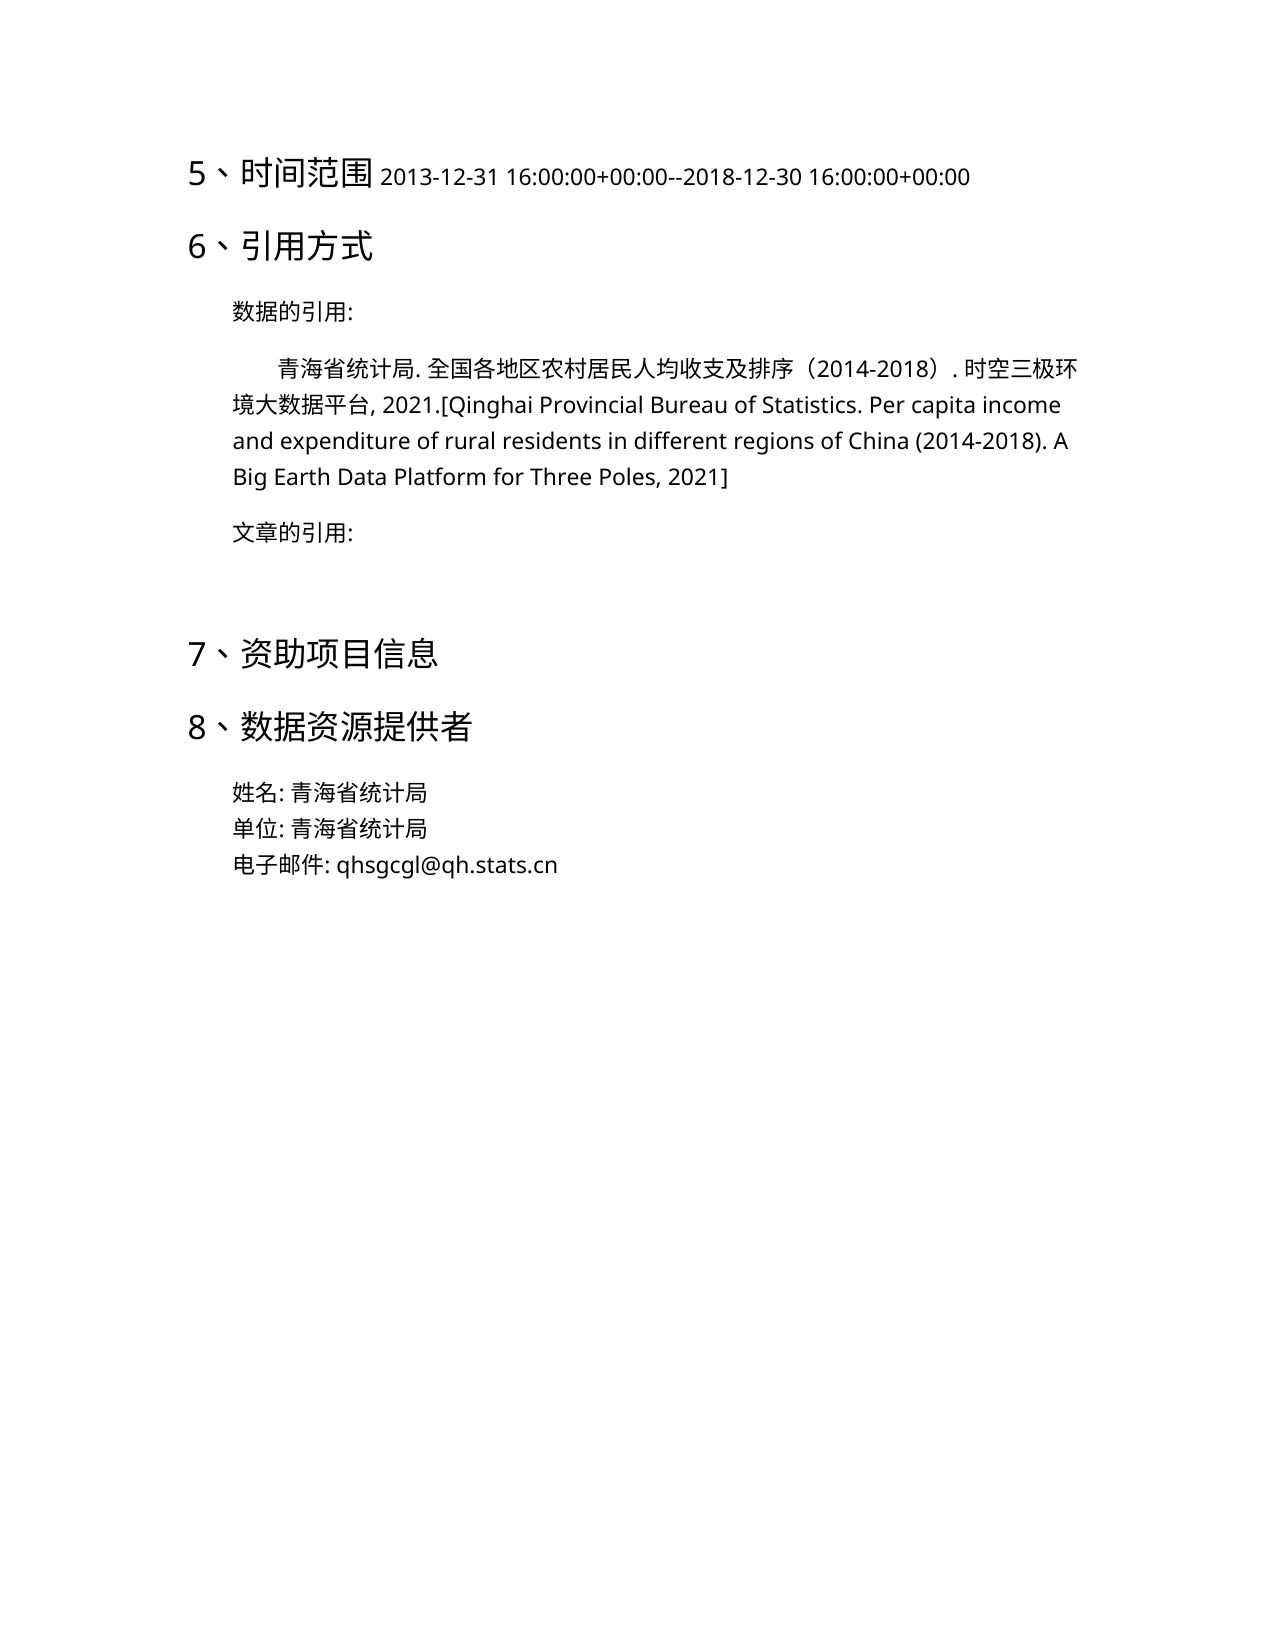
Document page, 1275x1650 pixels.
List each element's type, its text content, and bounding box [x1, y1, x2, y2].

text 5、时间范围2013-12-31 16:00:00+00:00--2018-12-30 16:00:00+00:00 [187, 150, 1087, 195]
text 8、数据资源提供者 [187, 704, 1087, 749]
text 6、引用方式 [187, 223, 1087, 268]
text 7、资助项目信息 [187, 631, 1087, 676]
text 青海省统计局. 全国各地区农村居民人均收支及排序（2014-2018）. 时空三极环境大数据平台, 2021.[Qinghai Provincial Bureau of Statistics. Per capita income and expenditure of rural residents in different regions of China (2014-2018). A Big Earth Data Platform for Three Poles, 2021] [232, 353, 1087, 492]
text 姓名: 青海省统计局 单位: 青海省统计局 电子邮件: qhsgcgl@qh.stats.cn [232, 777, 1087, 952]
text 文章的引用: [232, 517, 1087, 549]
text 数据的引用: [232, 296, 1087, 327]
